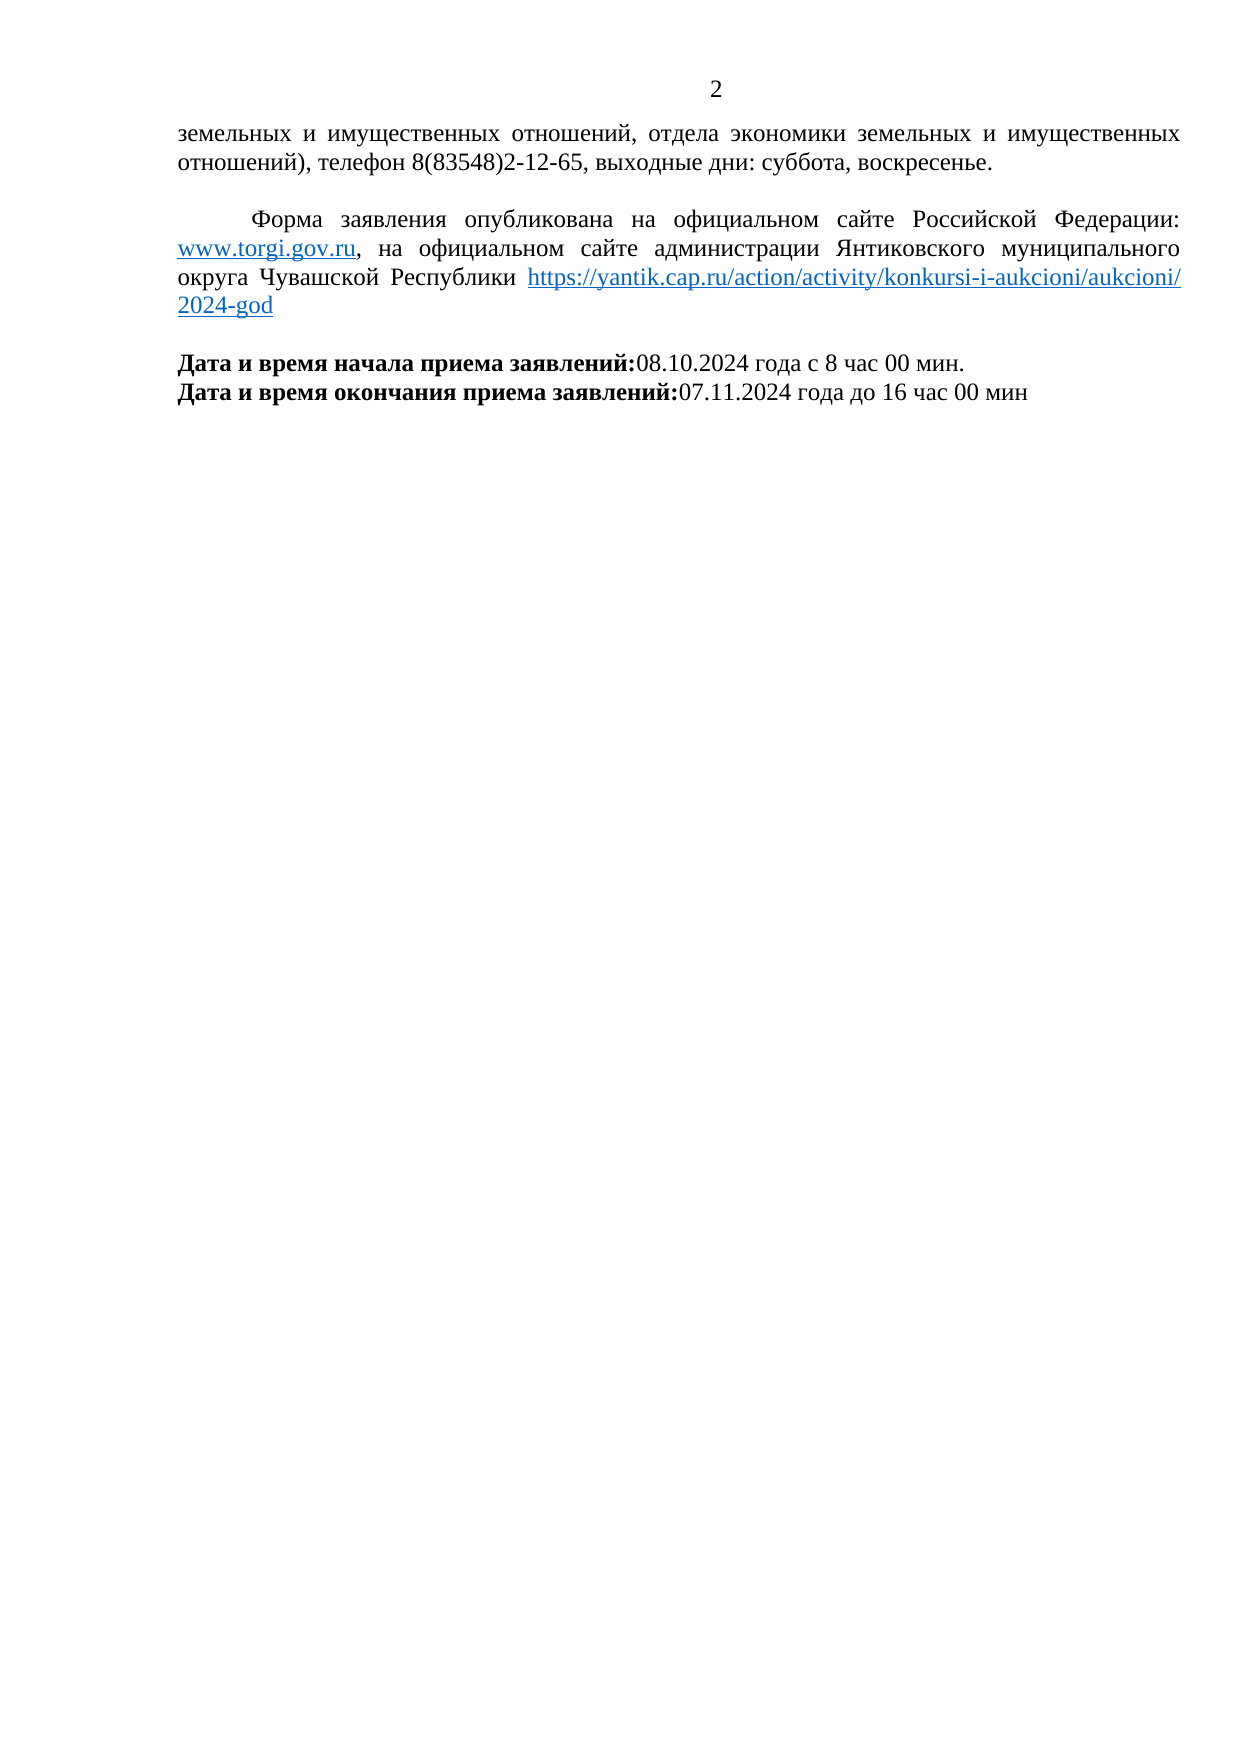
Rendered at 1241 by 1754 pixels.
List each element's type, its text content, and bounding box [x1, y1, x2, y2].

text Дата и время окончания приема заявлений:07.11.2024 года до 16 час 00 мин [177, 377, 1181, 406]
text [177, 118, 1181, 176]
text Форма заявления опубликована на официальном сайте Российской Федерации: www.torgi.gov.ru, на официальном сайте администрации Янтиковского муниципального округа Чувашской Республики https://yantik.cap.ru/action/activity/konkursi-i-aukcioni/aukcioni/2024-god [177, 204, 1181, 319]
text Дата и время начала приема заявлений:08.10.2024 года с 8 час 00 мин. [177, 348, 1181, 377]
